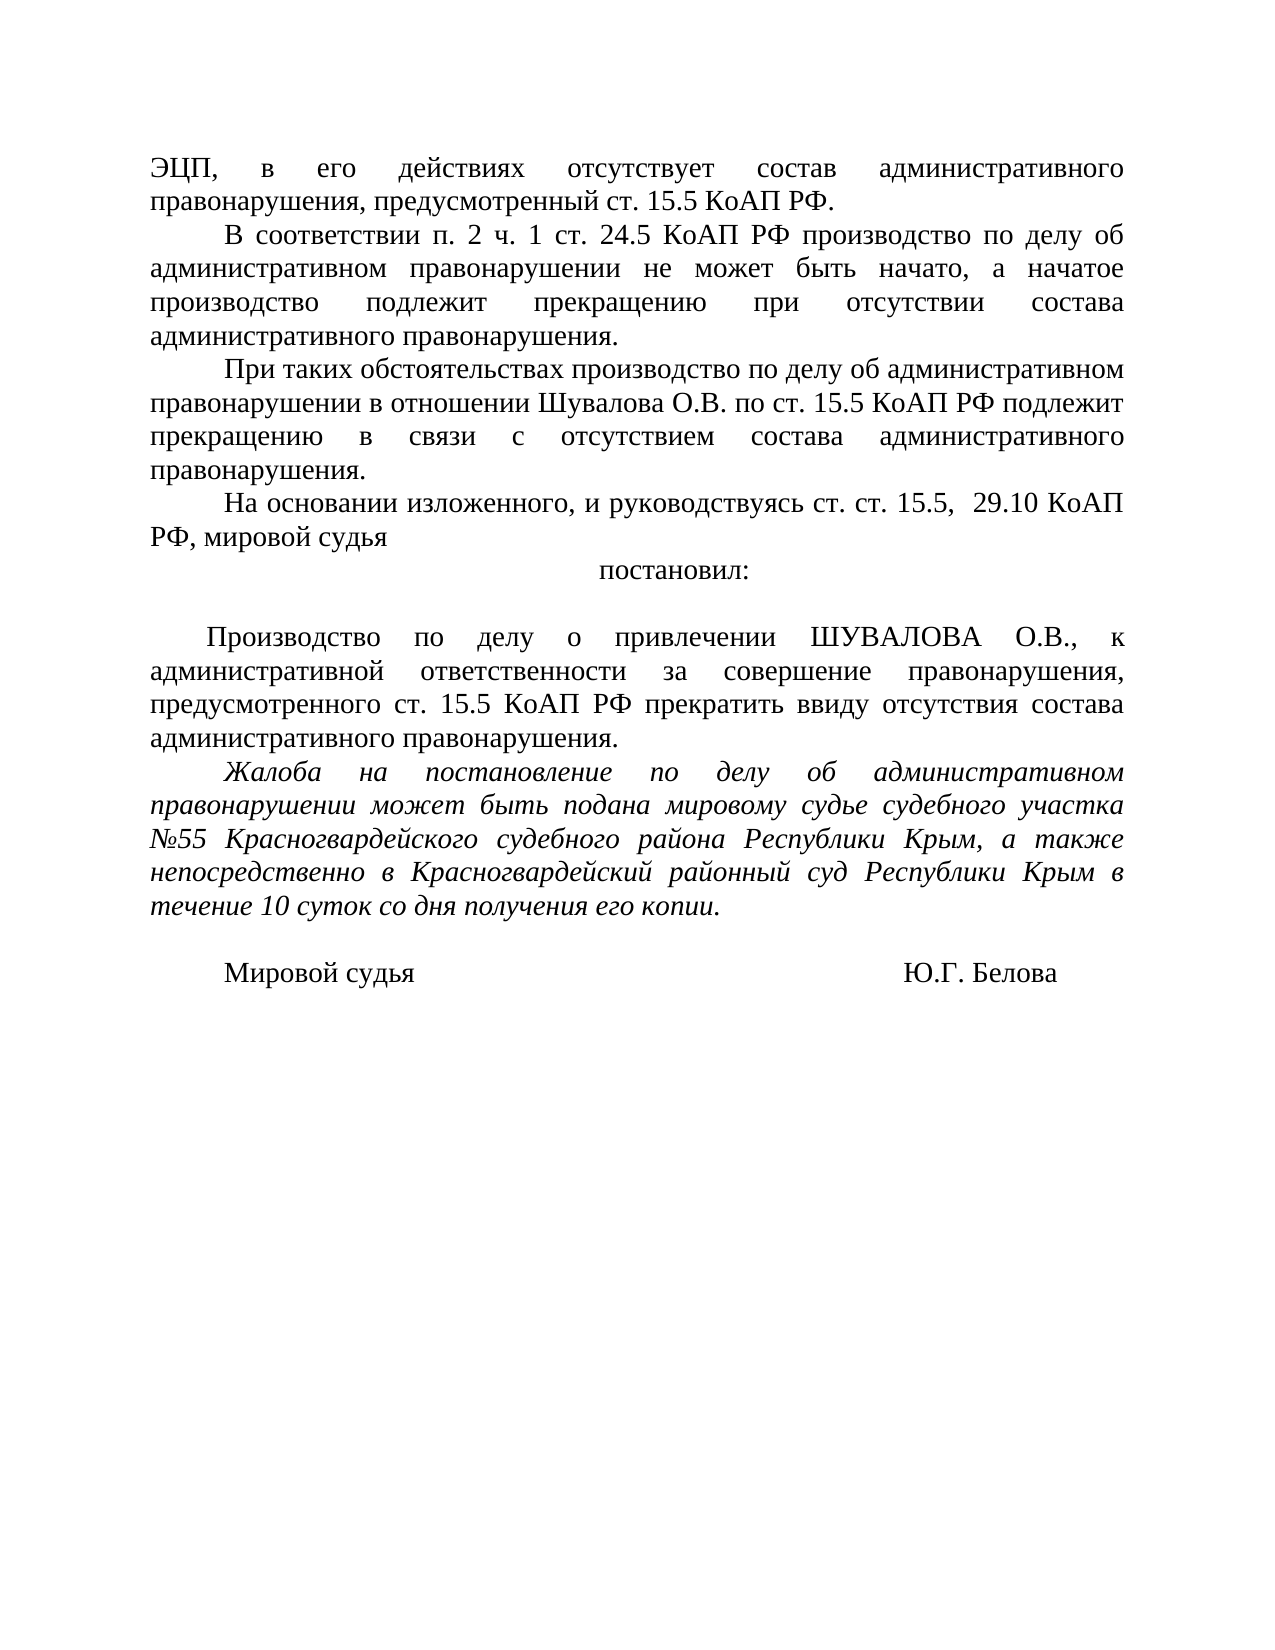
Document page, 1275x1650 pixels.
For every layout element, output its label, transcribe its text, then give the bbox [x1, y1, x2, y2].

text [150, 150, 1125, 217]
text На основании изложенного, и руководствуясь ст. ст. 15.5, 29.10 КоАП РФ, мировой судья [150, 485, 1125, 552]
text В соответствии п. 2 ч. 1 ст. 24.5 КоАП РФ производство по делу об административном правонарушении не может быть начато, а начатое производство подлежит прекращению при отсутствии состава административного правонарушения. [150, 217, 1125, 351]
text При таких обстоятельствах производство по делу об административном правонарушении в отношении Шувалова О.В. по ст. 15.5 КоАП РФ подлежит прекращению в связи с отсутствием состава административного правонарушения. [150, 351, 1125, 485]
text Жалоба на постановление по делу об административном правонарушении может быть подана мировому судье судебного участка №55 Красногвардейского судебного района Республики Крым, а также непосредственно в Красногвардейский районный суд Республики Крым в течение 10 суток со дня получения его копии. [150, 754, 1125, 921]
text Мировой судья Ю.Г. Белова [150, 955, 1125, 988]
text Производство по делу о привлечении ШУВАЛОВА О.В., к административной ответственности за совершение правонарушения, предусмотренного ст. 15.5 КоАП РФ прекратить ввиду отсутствия состава административного правонарушения. [150, 619, 1125, 754]
text постановил: [150, 552, 1125, 586]
